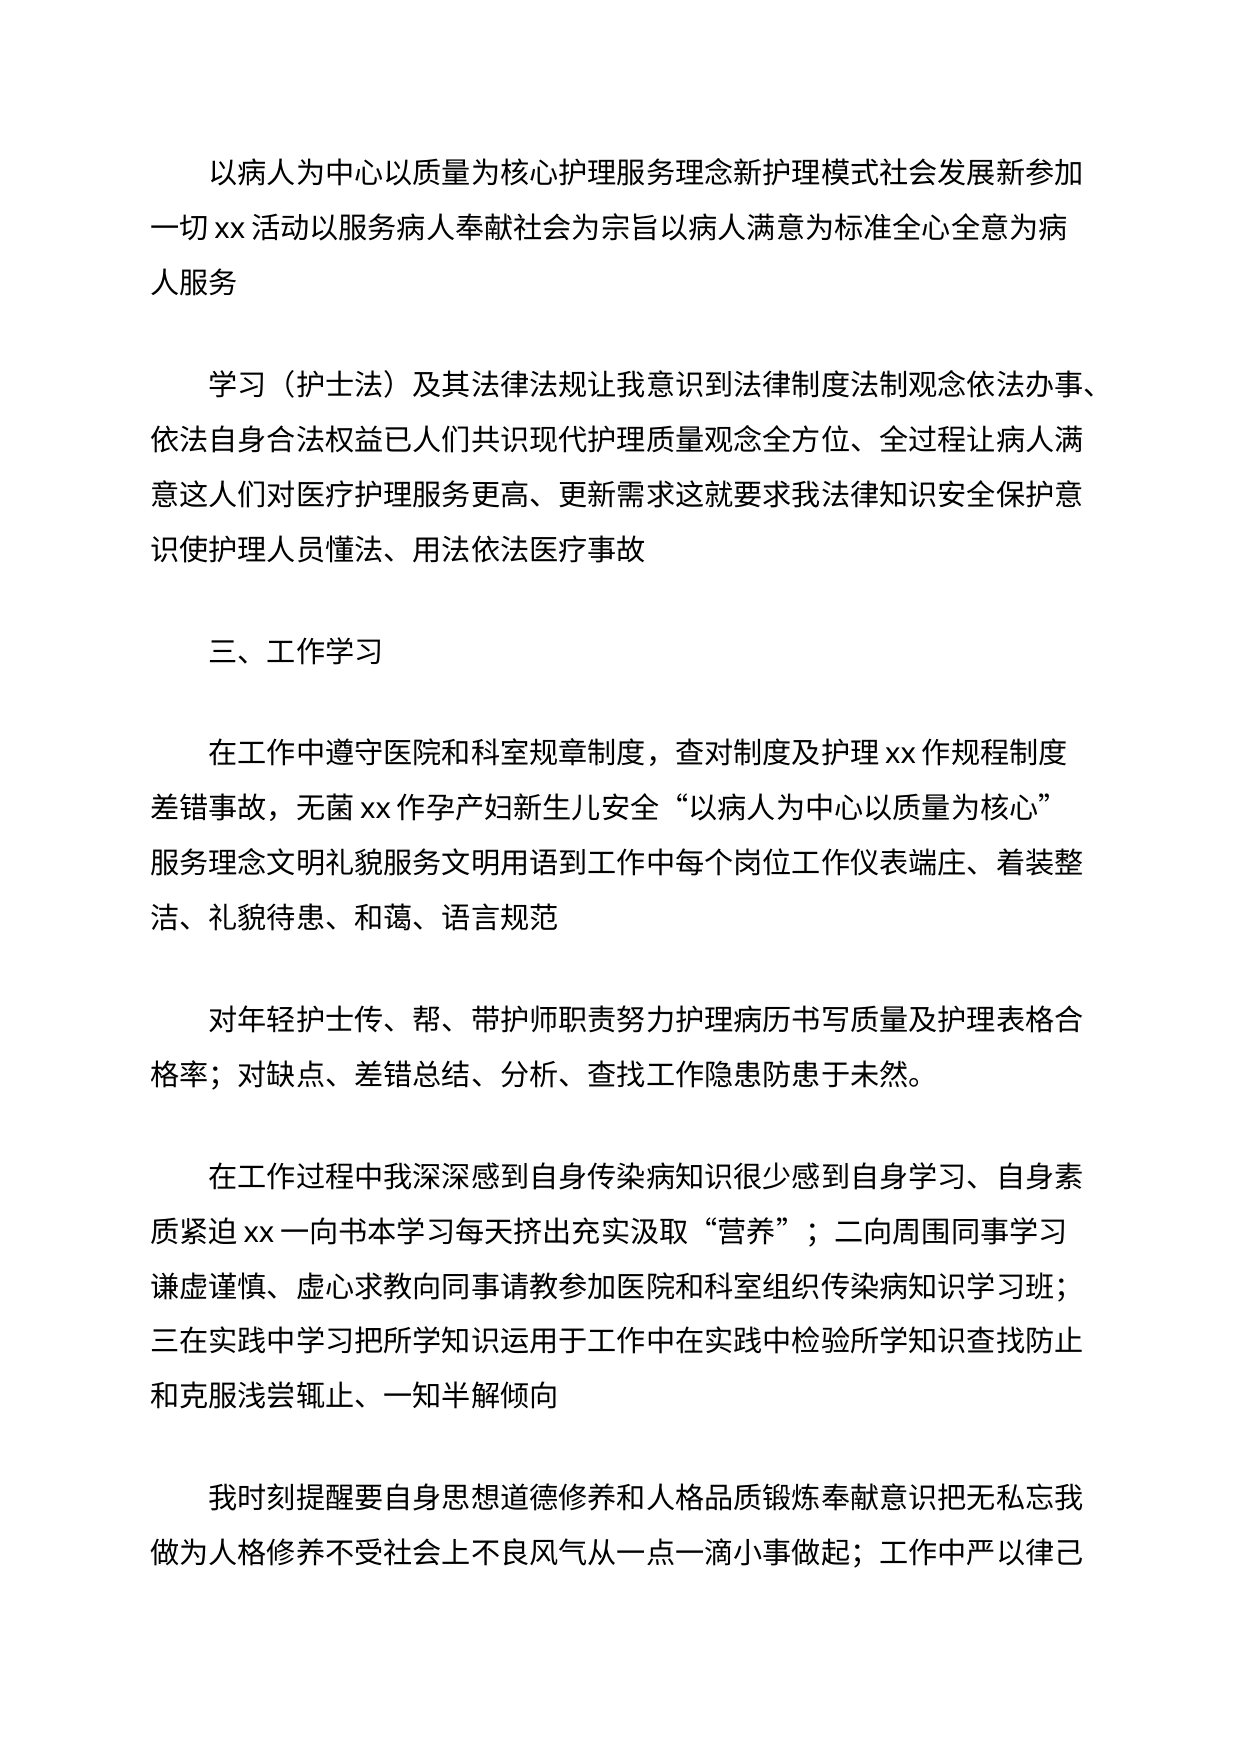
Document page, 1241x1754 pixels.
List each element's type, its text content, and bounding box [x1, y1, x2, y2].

text 在工作中遵守医院和科室规章制度，查对制度及护理xx作规程制度差错事故，无菌xx作孕产妇新生儿安全“以病人为中心以质量为核心”服务理念文明礼貌服务文明用语到工作中每个岗位工作仪表端庄、着装整洁、礼貌待患、和蔼、语言规范 [150, 730, 1090, 937]
text 三、工作学习 [150, 628, 1090, 670]
text 学习（护士法）及其法律法规让我意识到法律制度法制观念依法办事、依法自身合法权益已人们共识现代护理质量观念全方位、全过程让病人满意这人们对医疗护理服务更高、更新需求这就要求我法律知识安全保护意识使护理人员懂法、用法依法医疗事故 [150, 362, 1090, 569]
text 以病人为中心以质量为核心护理服务理念新护理模式社会发展新参加一切xx活动以服务病人奉献社会为宗旨以病人满意为标准全心全意为病人服务 [150, 150, 1090, 302]
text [150, 1475, 1090, 1572]
text 在工作过程中我深深感到自身传染病知识很少感到自身学习、自身素质紧迫xx一向书本学习每天挤出充实汲取“营养”；二向周围同事学习谦虚谨慎、虚心求教向同事请教参加医院和科室组织传染病知识学习班；三在实践中学习把所学知识运用于工作中在实践中检验所学知识查找防止和克服浅尝辄止、一知半解倾向 [150, 1153, 1090, 1415]
text 对年轻护士传、帮、带护师职责努力护理病历书写质量及护理表格合格率；对缺点、差错总结、分析、查找工作隐患防患于未然。 [150, 997, 1090, 1094]
